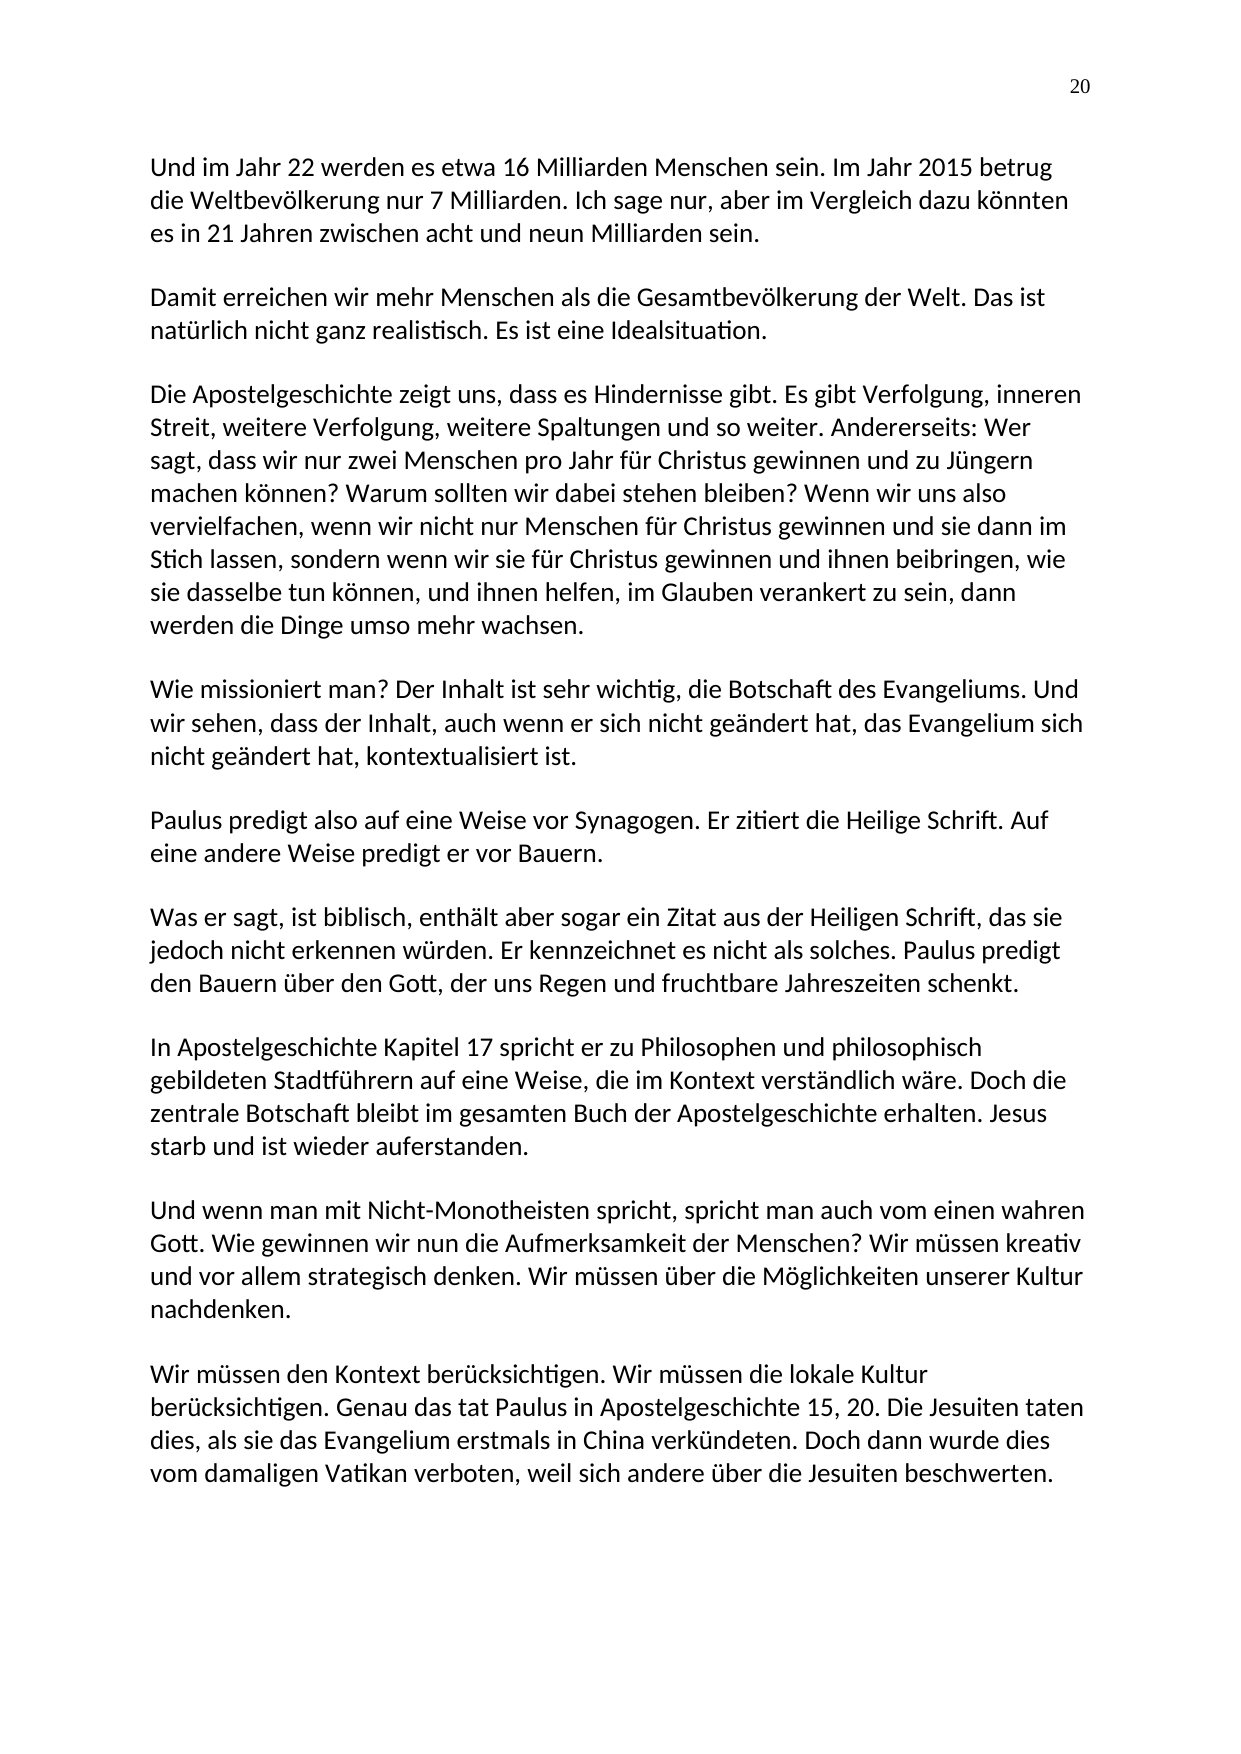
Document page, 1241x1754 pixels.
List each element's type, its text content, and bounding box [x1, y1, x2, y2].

text Die Apostelgeschichte zeigt uns, dass es Hindernisse gibt. Es gibt Verfolgung, inneren Streit, weitere Verfolgung, weitere Spaltungen und so weiter. Andererseits: Wer sagt, dass wir nur zwei Menschen pro Jahr für Christus gewinnen und zu Jüngern machen können? Warum sollten wir dabei stehen bleiben? Wenn wir uns also vervielfachen, wenn wir nicht nur Menschen für Christus gewinnen und sie dann im Stich lassen, sondern wenn wir sie für Christus gewinnen und ihnen beibringen, wie sie dasselbe tun können, und ihnen helfen, im Glauben verankert zu sein, dann werden die Dinge umso mehr wachsen. [150, 377, 1090, 642]
text Paulus predigt also auf eine Weise vor Synagogen. Er zitiert die Heilige Schrift. Auf eine andere Weise predigt er vor Bauern. [150, 803, 1090, 869]
text Wie missioniert man? Der Inhalt ist sehr wichtig, die Botschaft des Evangeliums. Und wir sehen, dass der Inhalt, auch wenn er sich nicht geändert hat, das Evangelium sich nicht geändert hat, kontextualisiert ist. [150, 673, 1090, 772]
text In Apostelgeschichte Kapitel 17 spricht er zu Philosophen und philosophisch gebildeten Stadtführern auf eine Weise, die im Kontext verständlich wäre. Doch die zentrale Botschaft bleibt im gesamten Buch der Apostelgeschichte erhalten. Jesus starb und ist wieder auferstanden. [150, 1030, 1090, 1162]
text Wir müssen den Kontext berücksichtigen. Wir müssen die lokale Kultur berücksichtigen. Genau das tat Paulus in Apostelgeschichte 15, 20. Die Jesuiten taten dies, als sie das Evangelium erstmals in China verkündeten. Doch dann wurde dies vom damaligen Vatikan verboten, weil sich andere über die Jesuiten beschwerten. [150, 1357, 1090, 1489]
text Damit erreichen wir mehr Menschen als die Gesamtbevölkerung der Welt. Das ist natürlich nicht ganz realistisch. Es ist eine Idealsituation. [150, 280, 1090, 346]
text Und im Jahr 22 werden es etwa 16 Milliarden Menschen sein. Im Jahr 2015 betrug die Weltbevölkerung nur 7 Milliarden. Ich sage nur, aber im Vergleich dazu könnten es in 21 Jahren zwischen acht und neun Milliarden sein. [150, 150, 1090, 249]
text Was er sagt, ist biblisch, enthält aber sogar ein Zitat aus der Heiligen Schrift, das sie jedoch nicht erkennen würden. Er kennzeichnet es nicht als solches. Paulus predigt den Bauern über den Gott, der uns Regen und fruchtbare Jahreszeiten schenkt. [150, 900, 1090, 999]
text Und wenn man mit Nicht-Monotheisten spricht, spricht man auch vom einen wahren Gott. Wie gewinnen wir nun die Aufmerksamkeit der Menschen? Wir müssen kreativ und vor allem strategisch denken. Wir müssen über die Möglichkeiten unserer Kultur nachdenken. [150, 1193, 1090, 1326]
